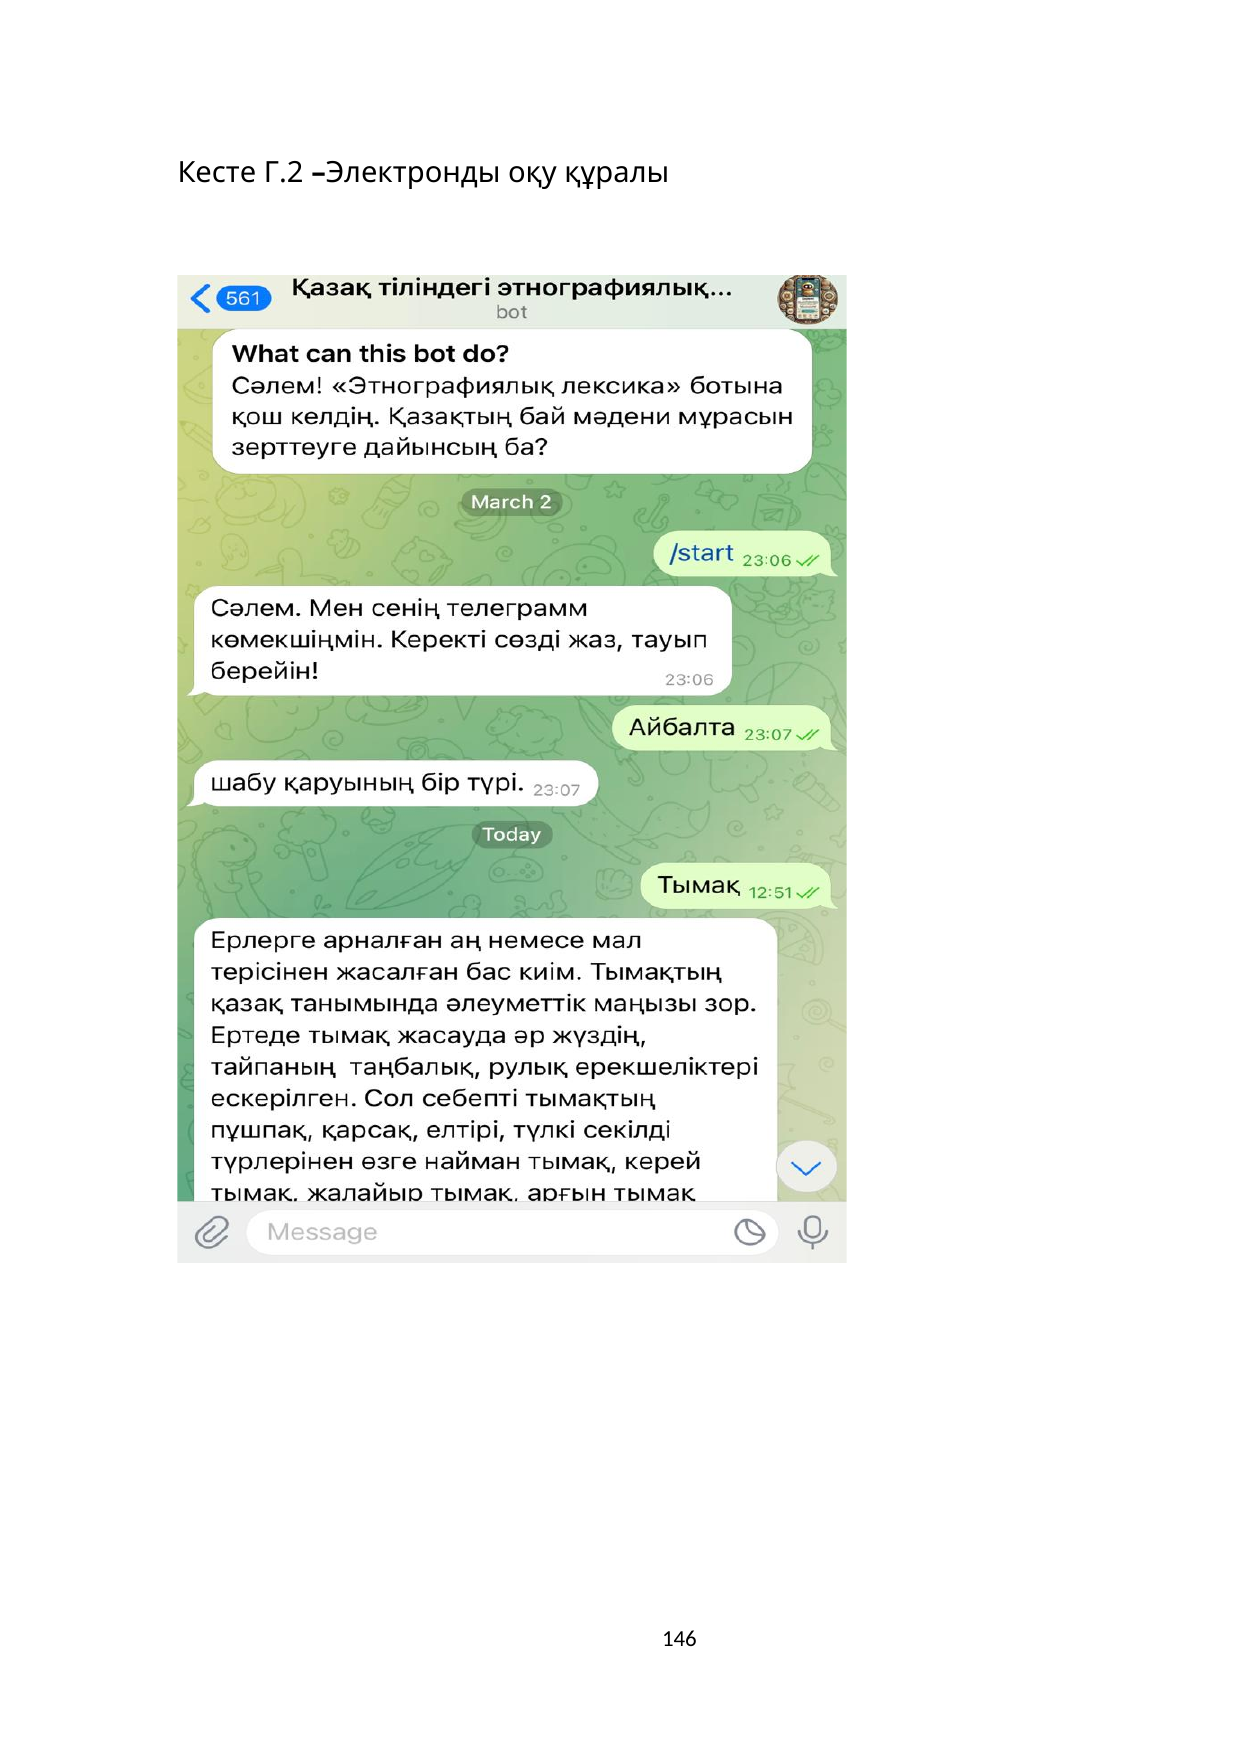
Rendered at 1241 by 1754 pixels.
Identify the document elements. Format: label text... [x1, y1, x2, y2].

text Кесте Г.2 –Электронды оқу құралы [177, 152, 1181, 191]
picture [177, 275, 847, 1263]
